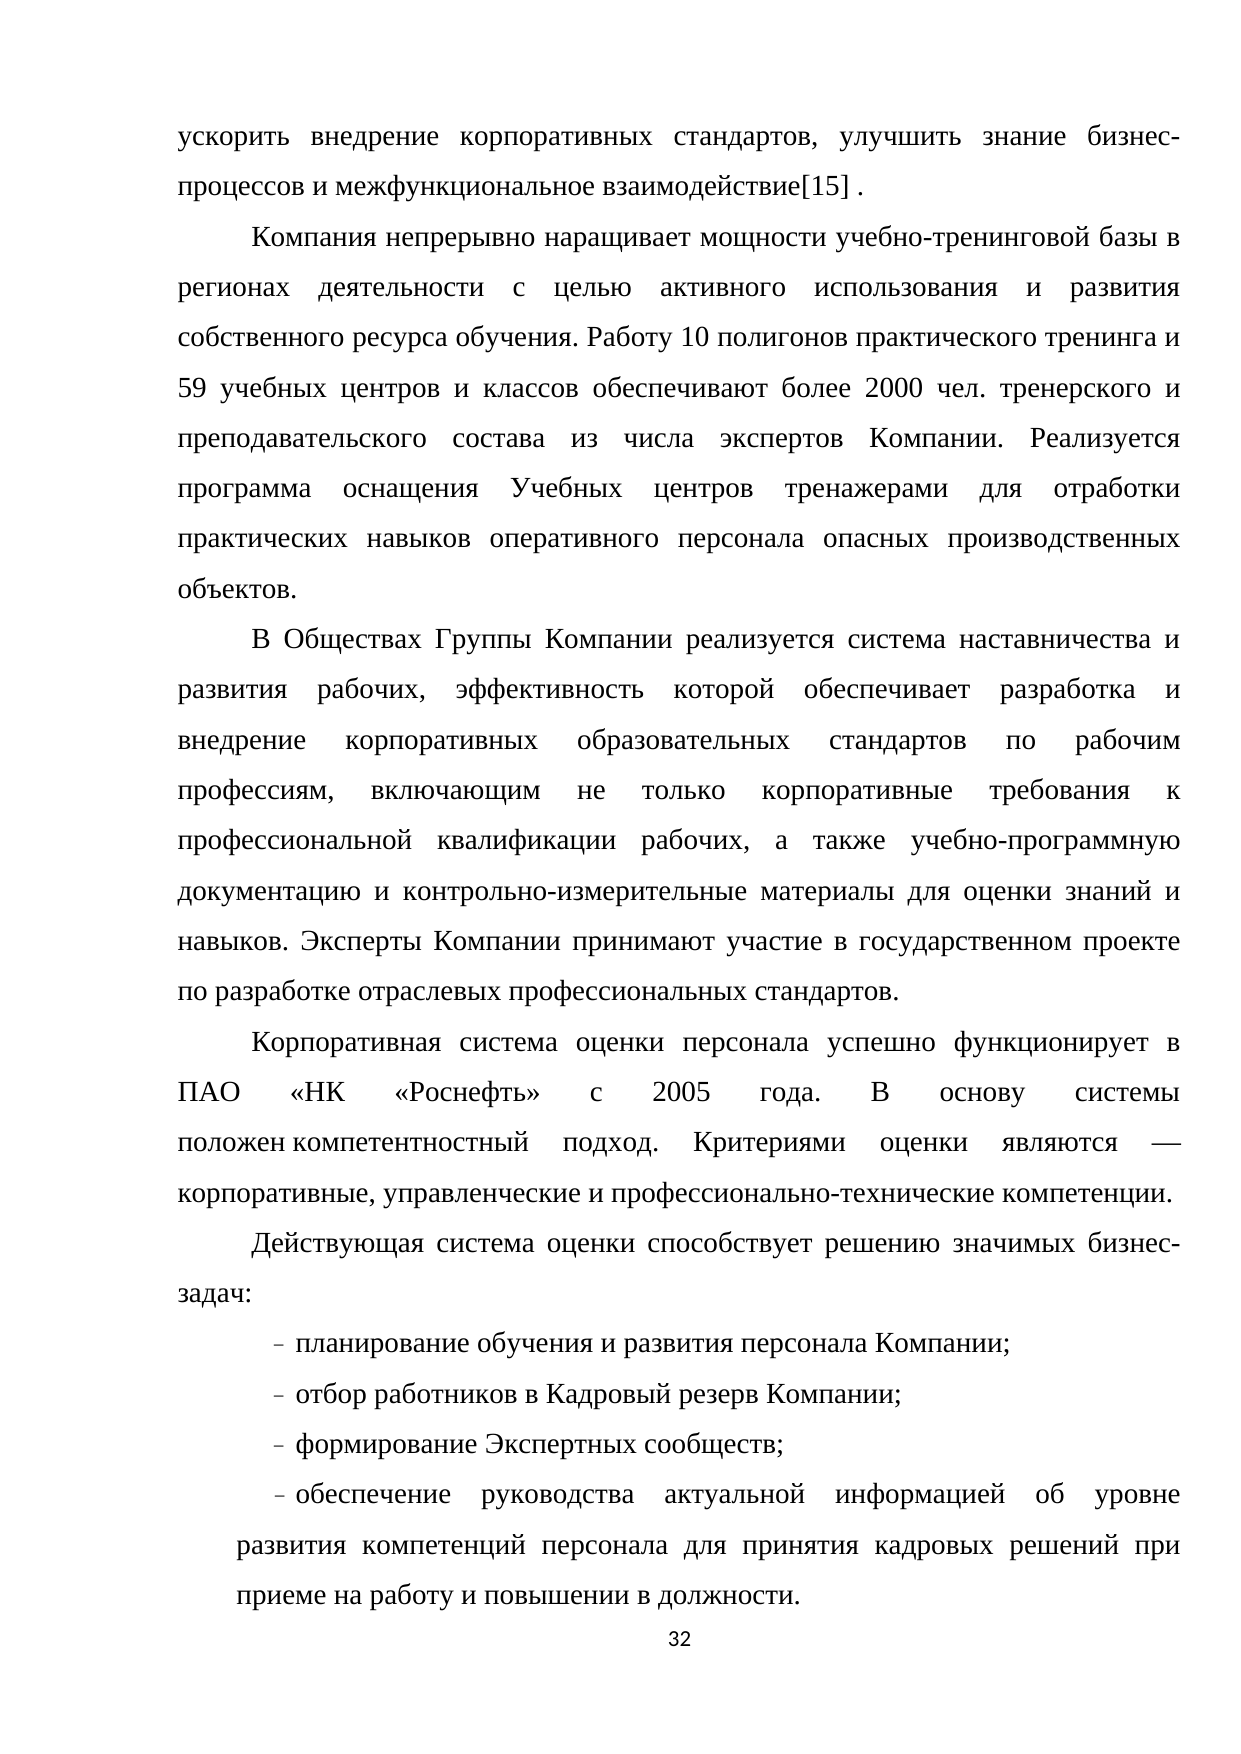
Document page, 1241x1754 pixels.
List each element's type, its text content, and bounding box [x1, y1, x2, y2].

text В Обществах Группы Компании реализуется система наставничества и развития рабочих, эффективность которой обеспечивает разработка и внедрение корпоративных образовательных стандартов по рабочим профессиям, включающим не только корпоративные требования к профессиональной квалификации рабочих, а также учебно-программную документацию и контрольно-измерительные материалы для оценки знаний и навыков. Эксперты Компании принимают участие в государственном проекте по разработке отраслевых профессиональных стандартов. [177, 621, 1181, 1007]
list отбор работников в Кадровый резерв Компании; [273, 1376, 1181, 1409]
text Корпоративная система оценки персонала успешно функционирует в ПАО «НК «Роснефть» с 2005 года. В основу системы положен компетентностный подход. Критериями оценки являются — корпоративные, управленческие и профессионально-технические компетенции. [177, 1024, 1181, 1208]
list формирование Экспертных сообществ; [273, 1426, 1181, 1460]
list планирование обучения и развития персонала Компании; [273, 1326, 1181, 1359]
text Действующая система оценки способствует решению значимых бизнес-задач: [177, 1225, 1181, 1309]
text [177, 118, 1181, 202]
list обеспечение руководства актуальной информацией об уровне развития компетенций персонала для принятия кадровых решений при приеме на работу и повышении в должности. [236, 1477, 1181, 1611]
text Компания непрерывно наращивает мощности учебно-тренинговой базы в регионах деятельности с целью активного использования и развития собственного ресурса обучения. Работу 10 полигонов практического тренинга и 59 учебных центров и классов обеспечивают более 2000 чел. тренерского и преподавательского состава из числа экспертов Компании. Реализуется программа оснащения Учебных центров тренажерами для отработки практических навыков оперативного персонала опасных производственных объектов. [177, 219, 1181, 604]
